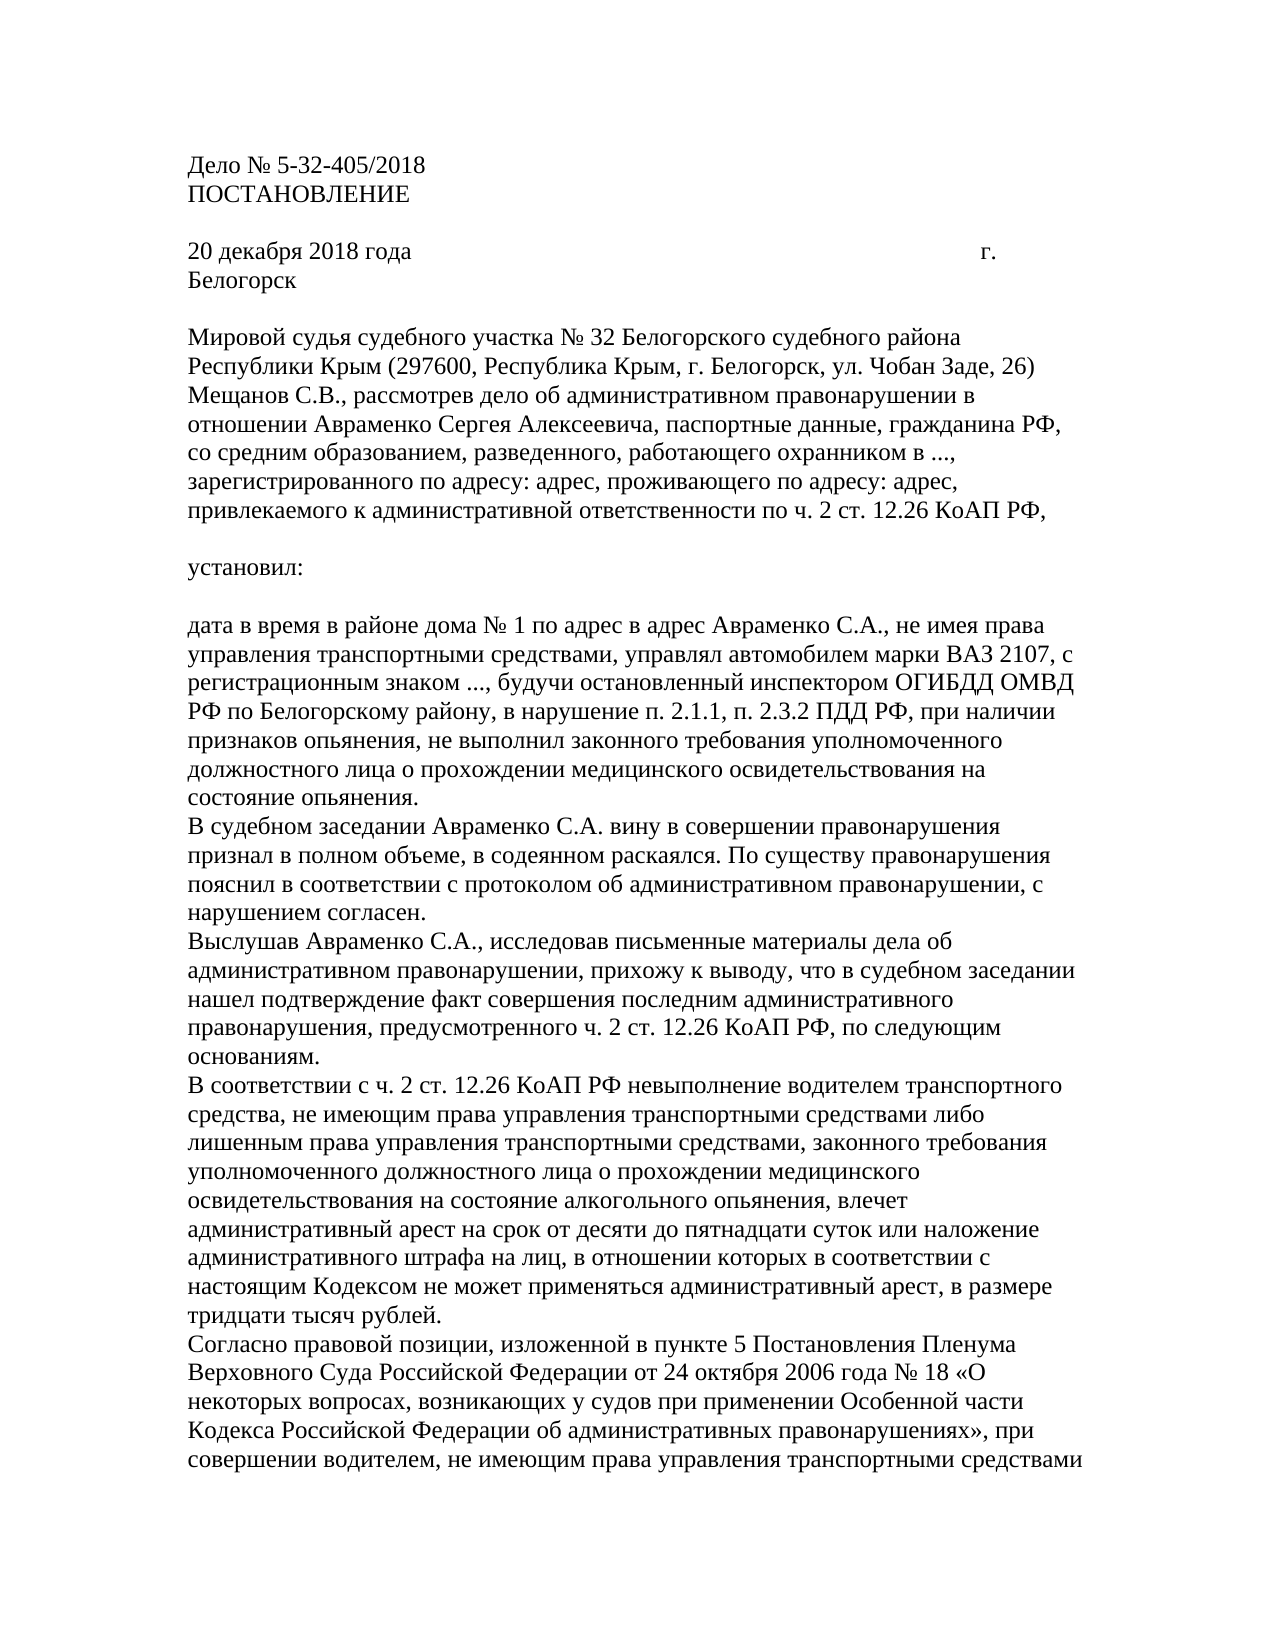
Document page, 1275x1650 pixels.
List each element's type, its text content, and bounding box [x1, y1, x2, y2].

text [187, 1329, 1087, 1472]
text Дело № 5-32-405/2018 [187, 150, 1087, 179]
text 20 декабря 2018 года г. Белогорск [187, 236, 1087, 294]
text Мировой судья судебного участка № 32 Белогорского судебного района Республики Крым (297600, Республика Крым, г. Белогорск, ул. Чобан Заде, 26) Мещанов С.В., рассмотрев дело об административном правонарушении в отношении Авраменко Сергея Алексеевича, паспортные данные, гражданина РФ, со средним образованием, разведенного, работающего охранником в ..., зарегистрированного по адресу: адрес, проживающего по адресу: адрес, привлекаемого к административной ответственности по ч. 2 ст. 12.26 КоАП РФ, [187, 322, 1087, 524]
text дата в время в районе дома № 1 по адрес в адрес Авраменко С.А., не имея права управления транспортными средствами, управлял автомобилем марки ВАЗ 2107, с регистрационным знаком ..., будучи остановленный инспектором ОГИБДД ОМВД РФ по Белогорскому району, в нарушение п. 2.1.1, п. 2.3.2 ПДД РФ, при наличии признаков опьянения, не выполнил законного требования уполномоченного должностного лица о прохождении медицинского освидетельствования на состояние опьянения. [187, 610, 1087, 811]
text В судебном заседании Авраменко С.А. вину в совершении правонарушения признал в полном объеме, в содеянном раскаялся. По существу правонарушения пояснил в соответствии с протоколом об административном правонарушении, с нарушением согласен. [187, 811, 1087, 926]
text Выслушав Авраменко С.А., исследовав письменные материалы дела об административном правонарушении, прихожу к выводу, что в судебном заседании нашел подтверждение факт совершения последним административного правонарушения, предусмотренного ч. 2 ст. 12.26 КоАП РФ, по следующим основаниям. [187, 926, 1087, 1070]
text установил: [187, 552, 1087, 581]
text В соответствии с ч. 2 ст. 12.26 КоАП РФ невыполнение водителем транспортного средства, не имеющим права управления транспортными средствами либо лишенным права управления транспортными средствами, законного требования уполномоченного должностного лица о прохождении медицинского освидетельствования на состояние алкогольного опьянения, влечет административный арест на срок от десяти до пятнадцати суток или наложение административного штрафа на лиц, в отношении которых в соответствии с настоящим Кодексом не может применяться административный арест, в размере тридцати тысяч рублей. [187, 1070, 1087, 1329]
text ПОСТАНОВЛЕНИЕ [187, 179, 1087, 207]
